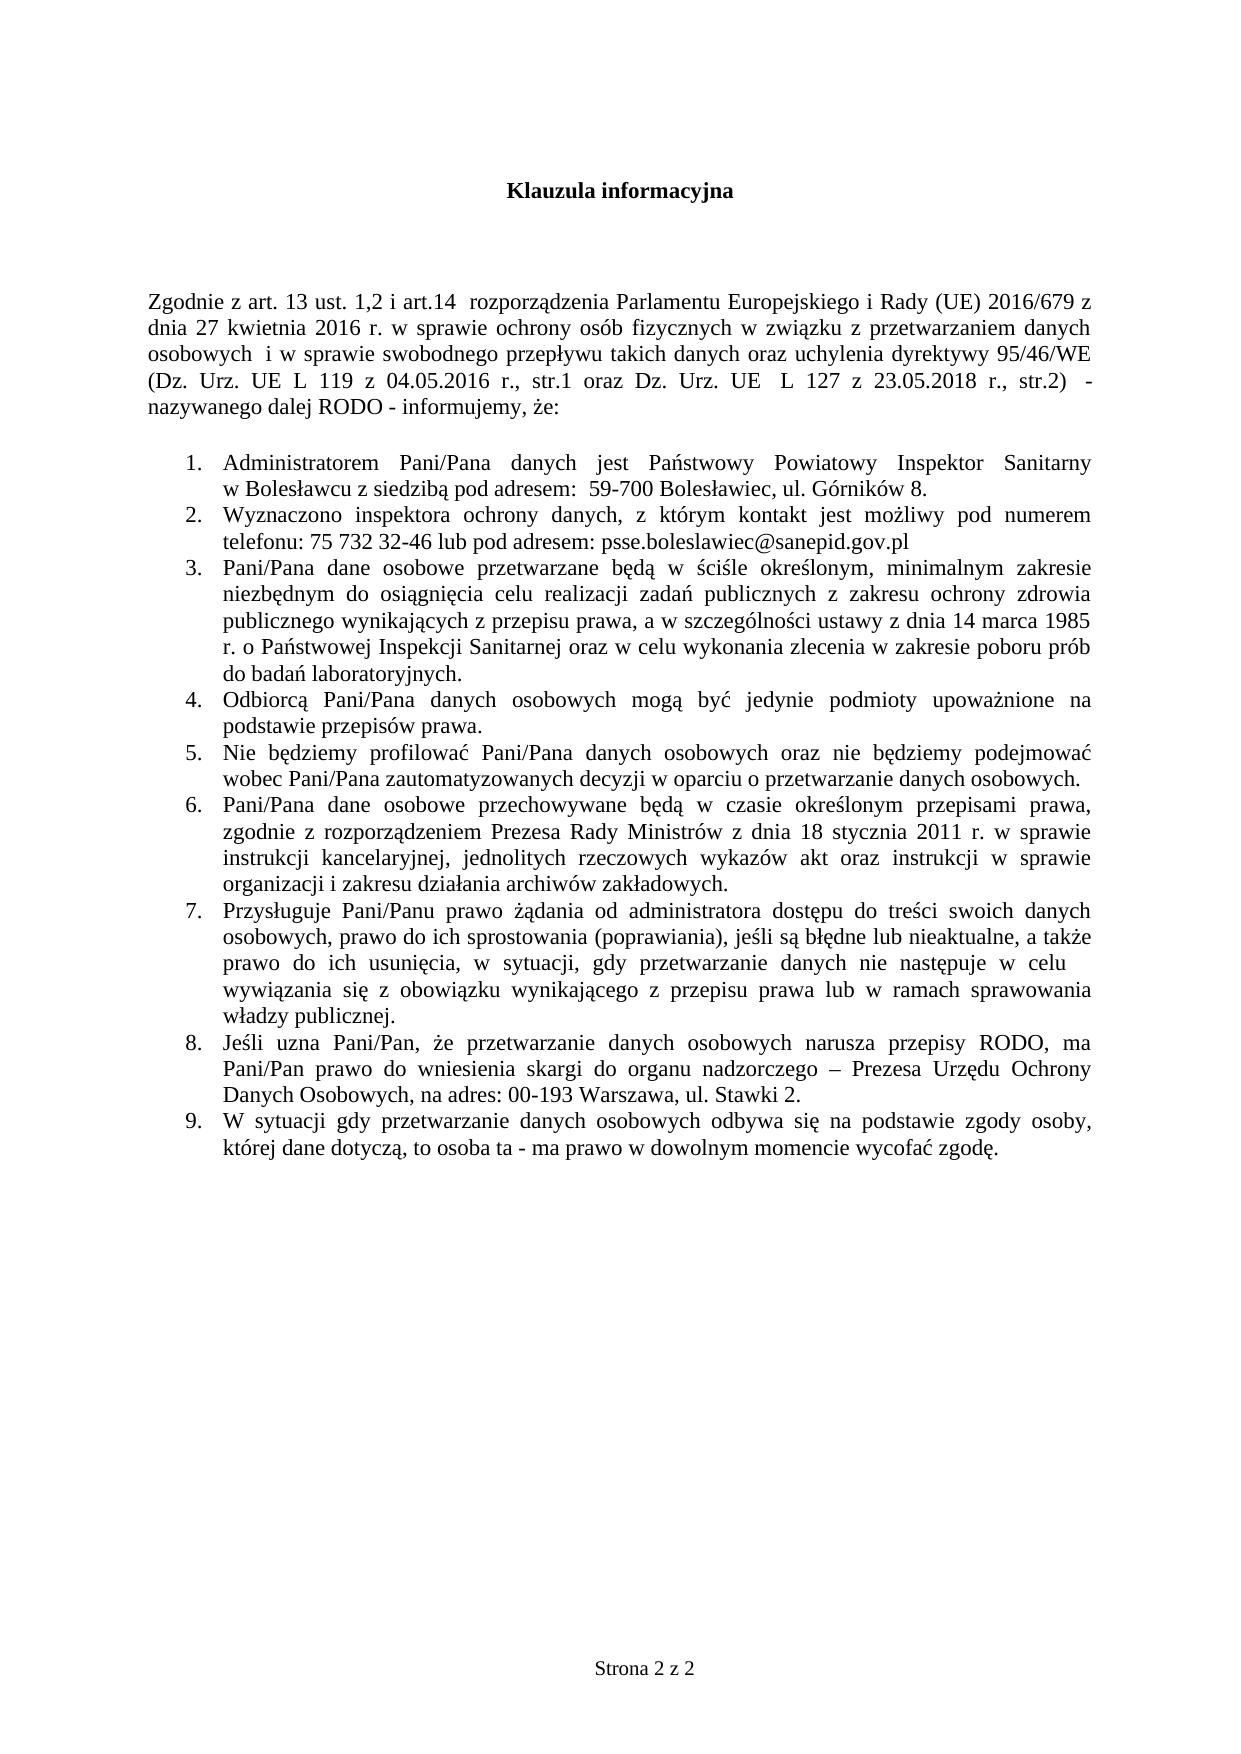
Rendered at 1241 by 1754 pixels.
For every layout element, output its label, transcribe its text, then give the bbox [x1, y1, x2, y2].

list Przysługuje Pani/Panu prawo żądania od administratora dostępu do treści swoich danych osobowych, prawo do ich sprostowania (poprawiania), jeśli są błędne lub nieaktualne, a także prawo do ich usunięcia, w sytuacji, gdy przetwarzanie danych nie następuje w celu wywiązania się z obowiązku wynikającego z przepisu prawa lub w ramach sprawowania władzy publicznej. [185, 897, 1093, 1028]
list Wyznaczono inspektora ochrony danych, z którym kontakt jest możliwy pod numerem telefonu: 75 732 32-46 lub pod adresem: psse.boleslawiec@sanepid.gov.pl [185, 501, 1093, 554]
text Klauzula informacyjna [148, 177, 1093, 203]
list Nie będziemy profilować Pani/Pana danych osobowych oraz nie będziemy podejmować wobec Pani/Pana zautomatyzowanych decyzji w oparciu o przetwarzanie danych osobowych. [185, 739, 1093, 791]
list Pani/Pana dane osobowe przechowywane będą w czasie określonym przepisami prawa, zgodnie z rozporządzeniem Prezesa Rady Ministrów z dnia 18 stycznia 2011 r. w sprawie instrukcji kancelaryjnej, jednolitych rzeczowych wykazów akt oraz instrukcji w sprawie organizacji i zakresu działania archiwów zakładowych. [185, 791, 1093, 897]
list W sytuacji gdy przetwarzanie danych osobowych odbywa się na podstawie zgody osoby, której dane dotyczą, to osoba ta - ma prawo w dowolnym momencie wycofać zgodę. [185, 1108, 1093, 1160]
text Zgodnie z art. 13 ust. 1,2 i art.14 rozporządzenia Parlamentu Europejskiego i Rady (UE) 2016/679 z dnia 27 kwietnia 2016 r. w sprawie ochrony osób fizycznych w związku z przetwarzaniem danych osobowych i w sprawie swobodnego przepływu takich danych oraz uchylenia dyrektywy 95/46/WE (Dz. Urz. UE L 119 z 04.05.2016 r., str.1 oraz Dz. Urz. UE L 127 z 23.05.2018 r., str.2) - nazywanego dalej RODO - informujemy, że: [148, 288, 1093, 419]
list Jeśli uzna Pani/Pan, że przetwarzanie danych osobowych narusza przepisy RODO, ma Pani/Pan prawo do wniesienia skargi do organu nadzorczego – Prezesa Urzędu Ochrony Danych Osobowych, na adres: 00-193 Warszawa, ul. Stawki 2. [185, 1028, 1093, 1108]
list Administratorem Pani/Pana danych jest Państwowy Powiatowy Inspektor Sanitarny w Bolesławcu z siedzibą pod adresem: 59-700 Bolesławiec, ul. Górników 8. [185, 449, 1093, 501]
list Pani/Pana dane osobowe przetwarzane będą w ściśle określonym, minimalnym zakresie niezbędnym do osiągnięcia celu realizacji zadań publicznych z zakresu ochrony zdrowia publicznego wynikających z przepisu prawa, a w szczególności ustawy z dnia 14 marca 1985 r. o Państwowej Inspekcji Sanitarnej oraz w celu wykonania zlecenia w zakresie poboru prób do badań laboratoryjnych. [185, 554, 1093, 686]
list Odbiorcą Pani/Pana danych osobowych mogą być jedynie podmioty upoważnione na podstawie przepisów prawa. [185, 686, 1093, 739]
